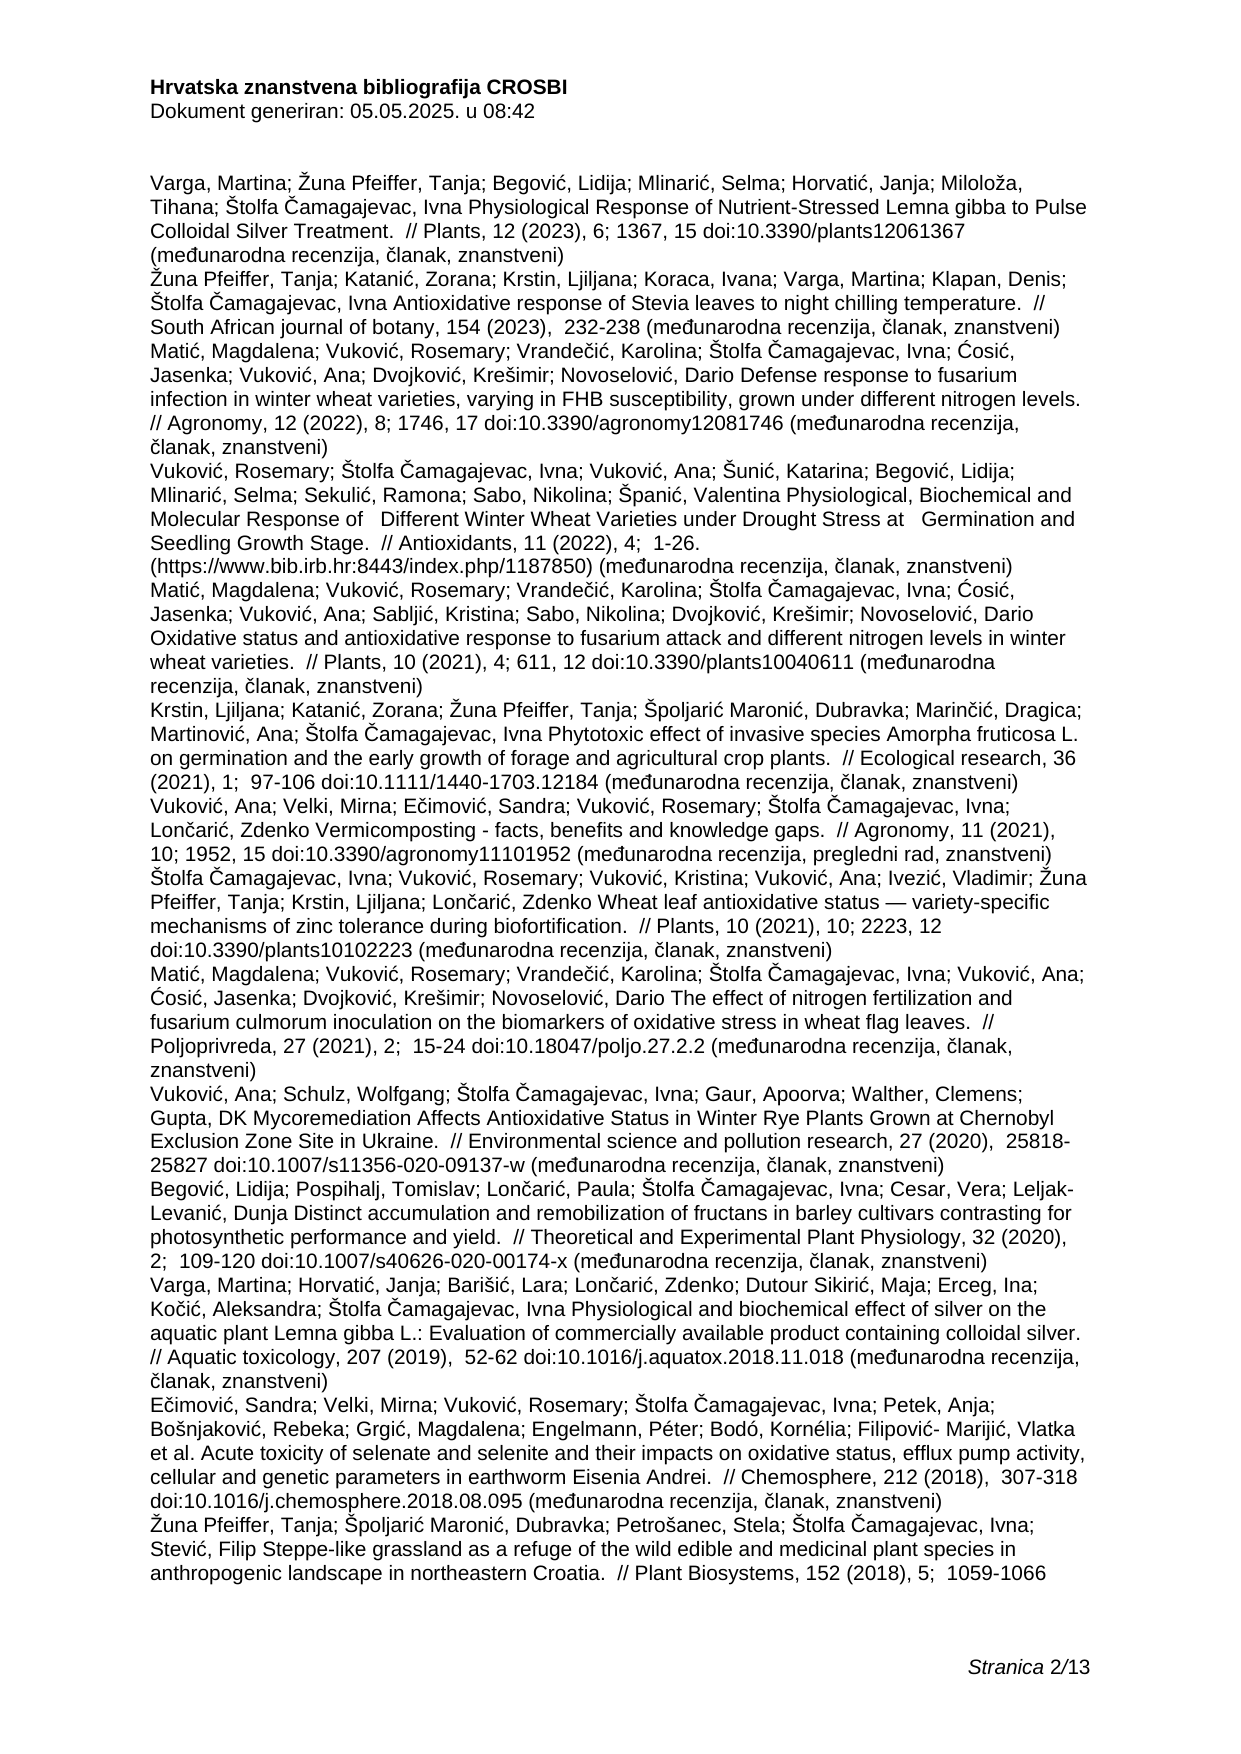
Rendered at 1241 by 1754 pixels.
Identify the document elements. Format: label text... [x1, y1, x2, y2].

text Varga, Martina; Žuna Pfeiffer, Tanja; Begović, Lidija; Mlinarić, Selma; Horvatić, Janja; Miloloža, Tihana; Štolfa Čamagajevac, Ivna [150, 171, 1090, 267]
text Begović, Lidija; Pospihalj, Tomislav; Lončarić, Paula; Štolfa Čamagajevac, Ivna; Cesar, Vera; Leljak-Levanić, Dunja [150, 1177, 1090, 1273]
text Matić, Magdalena; Vuković, Rosemary; Vrandečić, Karolina; Štolfa Čamagajevac, Ivna; Ćosić, Jasenka; Vuković, Ana; Sabljić, Kristina; Sabo, Nikolina; Dvojković, Krešimir; Novoselović, Dario [150, 578, 1090, 698]
text Varga, Martina; Horvatić, Janja; Barišić, Lara; Lončarić, Zdenko; Dutour Sikirić, Maja; Erceg, Ina; Kočić, Aleksandra; Štolfa Čamagajevac, Ivna [150, 1273, 1090, 1393]
text Matić, Magdalena; Vuković, Rosemary; Vrandečić, Karolina; Štolfa Čamagajevac, Ivna; Vuković, Ana; Ćosić, Jasenka; Dvojković, Krešimir; Novoselović, Dario [150, 962, 1090, 1081]
text Vuković, Rosemary; Štolfa Čamagajevac, Ivna; Vuković, Ana; Šunić, Katarina; Begović, Lidija; Mlinarić, Selma; Sekulić, Ramona; Sabo, Nikolina; Španić, Valentina [150, 458, 1090, 578]
text Štolfa Čamagajevac, Ivna; Vuković, Rosemary; Vuković, Kristina; Vuković, Ana; Ivezić, Vladimir; Žuna Pfeiffer, Tanja; Krstin, Ljiljana; Lončarić, Zdenko [150, 866, 1090, 962]
text Ečimović, Sandra; Velki, Mirna; Vuković, Rosemary; Štolfa Čamagajevac, Ivna; Petek, Anja; Bošnjaković, Rebeka; Grgić, Magdalena; Engelmann, Péter; Bodó, Kornélia; Filipović- Marijić, Vlatka et al. [150, 1393, 1090, 1513]
text Vuković, Ana; Schulz, Wolfgang; Štolfa Čamagajevac, Ivna; Gaur, Apoorva; Walther, Clemens; Gupta, DK [150, 1081, 1090, 1177]
text Vuković, Ana; Velki, Mirna; Ečimović, Sandra; Vuković, Rosemary; Štolfa Čamagajevac, Ivna; Lončarić, Zdenko [150, 794, 1090, 866]
text Matić, Magdalena; Vuković, Rosemary; Vrandečić, Karolina; Štolfa Čamagajevac, Ivna; Ćosić, Jasenka; Vuković, Ana; Dvojković, Krešimir; Novoselović, Dario [150, 339, 1090, 458]
text Krstin, Ljiljana; Katanić, Zorana; Žuna Pfeiffer, Tanja; Špoljarić Maronić, Dubravka; Marinčić, Dragica; Martinović, Ana; Štolfa Čamagajevac, Ivna [150, 698, 1090, 794]
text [150, 1513, 1090, 1584]
text Žuna Pfeiffer, Tanja; Katanić, Zorana; Krstin, Ljiljana; Koraca, Ivana; Varga, Martina; Klapan, Denis; Štolfa Čamagajevac, Ivna [150, 267, 1090, 339]
